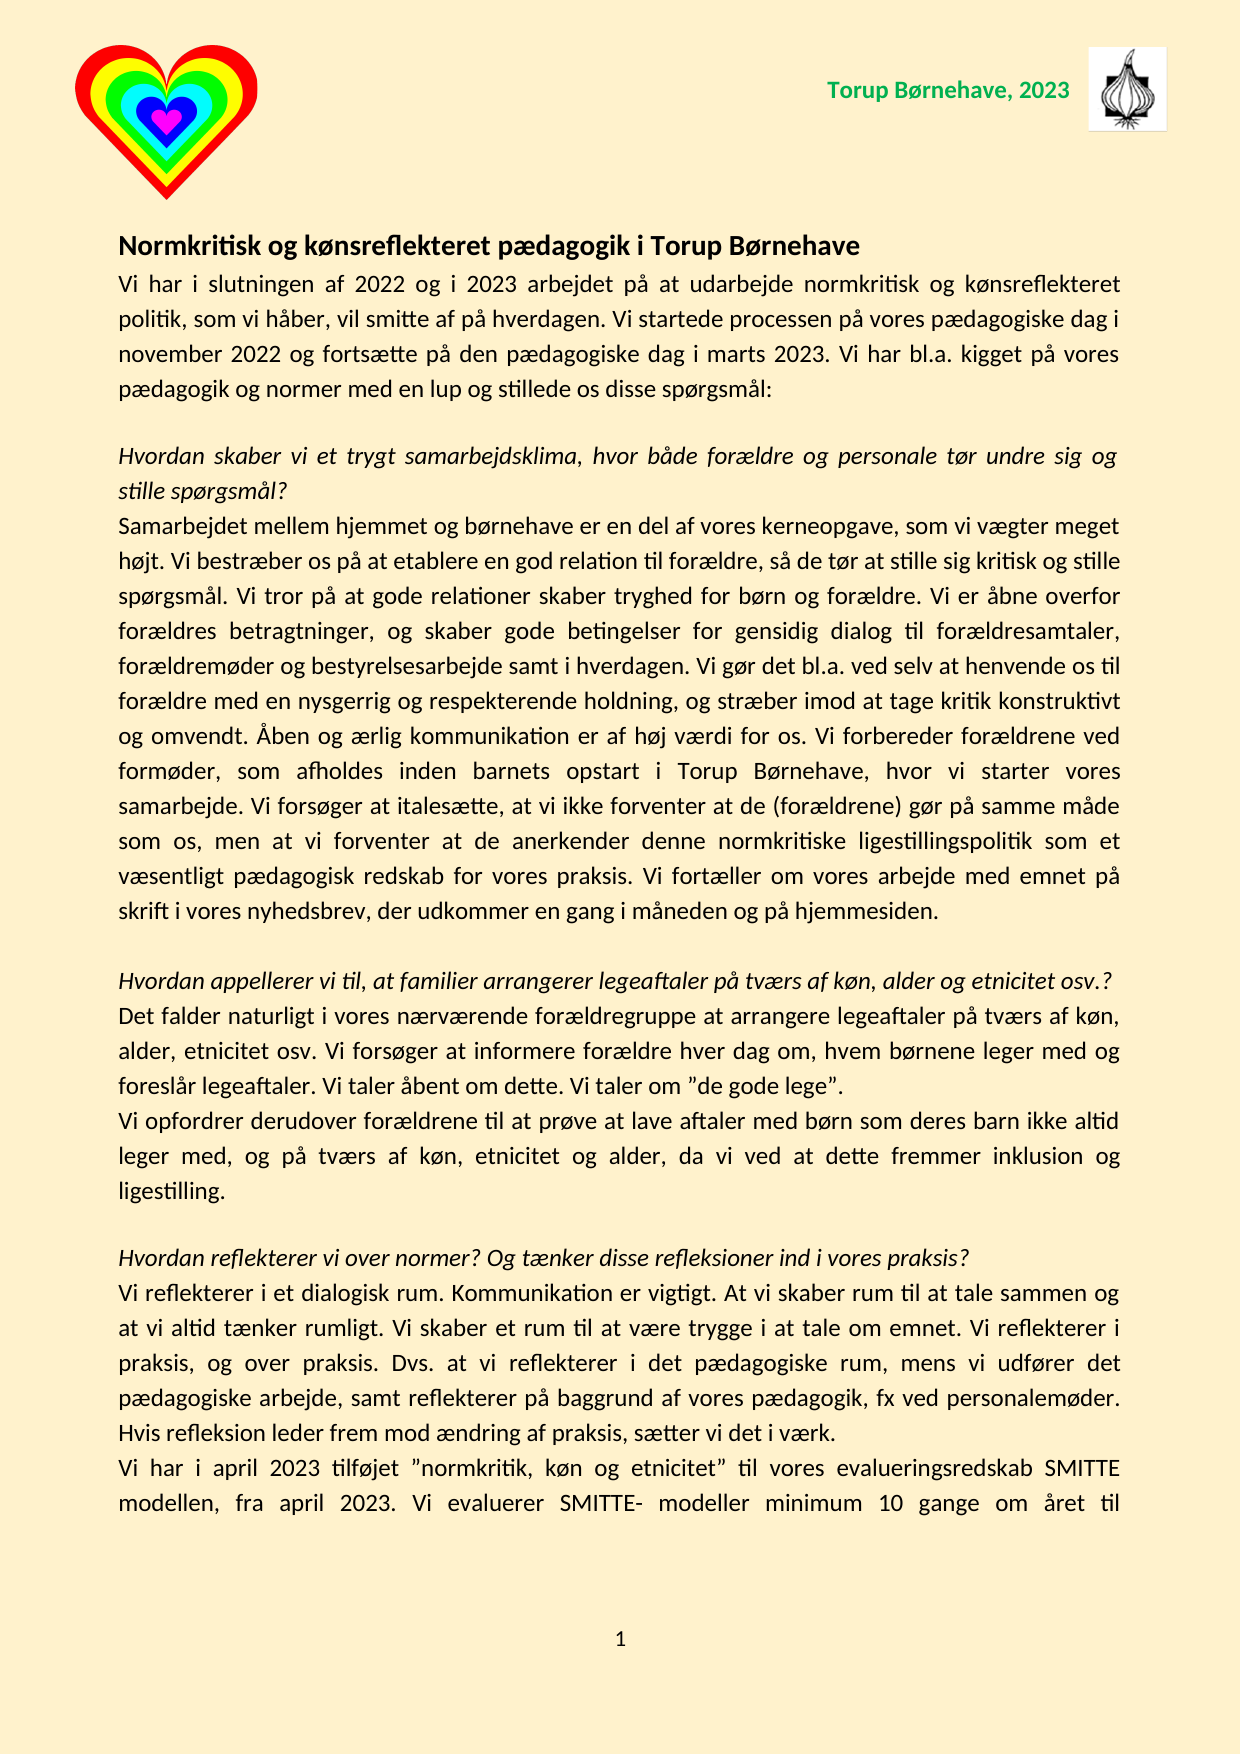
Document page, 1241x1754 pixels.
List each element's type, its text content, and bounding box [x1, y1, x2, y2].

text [118, 1452, 1122, 1518]
text Samarbejdet mellem hjemmet og børnehave er en del af vores kerneopgave, som vi vægter meget højt. Vi bestræber os på at etablere en god relation til forældre, så de tør at stille sig kritisk og stille spørgsmål. Vi tror på at gode relationer skaber tryghed for børn og forældre. Vi er åbne overfor forældres betragtninger, og skaber gode betingelser for gensidig dialog til forældresamtaler, forældremøder og bestyrelsesarbejde samt i hverdagen. Vi gør det bl.a. ved selv at henvende os til forældre med en nysgerrig og respekterende holdning, og stræber imod at tage kritik konstruktivt og omvendt. Åben og ærlig kommunikation er af høj værdi for os. Vi forbereder forældrene ved formøder, som afholdes inden barnets opstart i Torup Børnehave, hvor vi starter vores samarbejde. Vi forsøger at italesætte, at vi ikke forventer at de (forældrene) gør på samme måde som os, men at vi forventer at de anerkender denne normkritiske ligestillingspolitik som et væsentligt pædagogisk redskab for vores praksis. Vi fortæller om vores arbejde med emnet på skrift i vores nyhedsbrev, der udkommer en gang i måneden og på hjemmesiden. [118, 510, 1122, 925]
picture [1088, 47, 1168, 132]
text Hvordan appellerer vi til, at familier arrangerer legeaftaler på tværs af køn, alder og etnicitet osv.? [118, 965, 1122, 995]
text Hvordan skaber vi et trygt samarbejdsklima, hvor både forældre og personale tør undre sig og stille spørgsmål? [118, 440, 1122, 505]
text Normkritisk og kønsreflekteret pædagogik i Torup Børnehave [118, 227, 1122, 262]
text Vi har i slutningen af 2022 og i 2023 arbejdet på at udarbejde normkritisk og kønsreflekteret politik, som vi håber, vil smitte af på hverdagen. Vi startede processen på vores pædagogiske dag i november 2022 og fortsætte på den pædagogiske dag i marts 2023. Vi har bl.a. kigget på vores pædagogik og normer med en lup og stillede os disse spørgsmål: [118, 268, 1122, 403]
text Hvordan reflekterer vi over normer? Og tænker disse refleksioner ind i vores praksis? [118, 1242, 1122, 1273]
text Det falder naturligt i vores nærværende forældregruppe at arrangere legeaftaler på tværs af køn, alder, etnicitet osv. Vi forsøger at informere forældre hver dag om, hvem børnene leger med og foreslår legeaftaler. Vi taler åbent om dette. Vi taler om ”de gode lege”. [118, 1000, 1122, 1100]
picture [75, 45, 258, 200]
text Vi reflekterer i et dialogisk rum. Kommunikation er vigtigt. At vi skaber rum til at tale sammen og at vi altid tænker rumligt. Vi skaber et rum til at være trygge i at tale om emnet. Vi reflekterer i praksis, og over praksis. Dvs. at vi reflekterer i det pædagogiske rum, mens vi udfører det pædagogiske arbejde, samt reflekterer på baggrund af vores pædagogik, fx ved personalemøder. Hvis refleksion leder frem mod ændring af praksis, sætter vi det i værk. [118, 1277, 1122, 1448]
text Vi opfordrer derudover forældrene til at prøve at lave aftaler med børn som deres barn ikke altid leger med, og på tværs af køn, etnicitet og alder, da vi ved at dette fremmer inklusion og ligestilling. [118, 1105, 1122, 1205]
